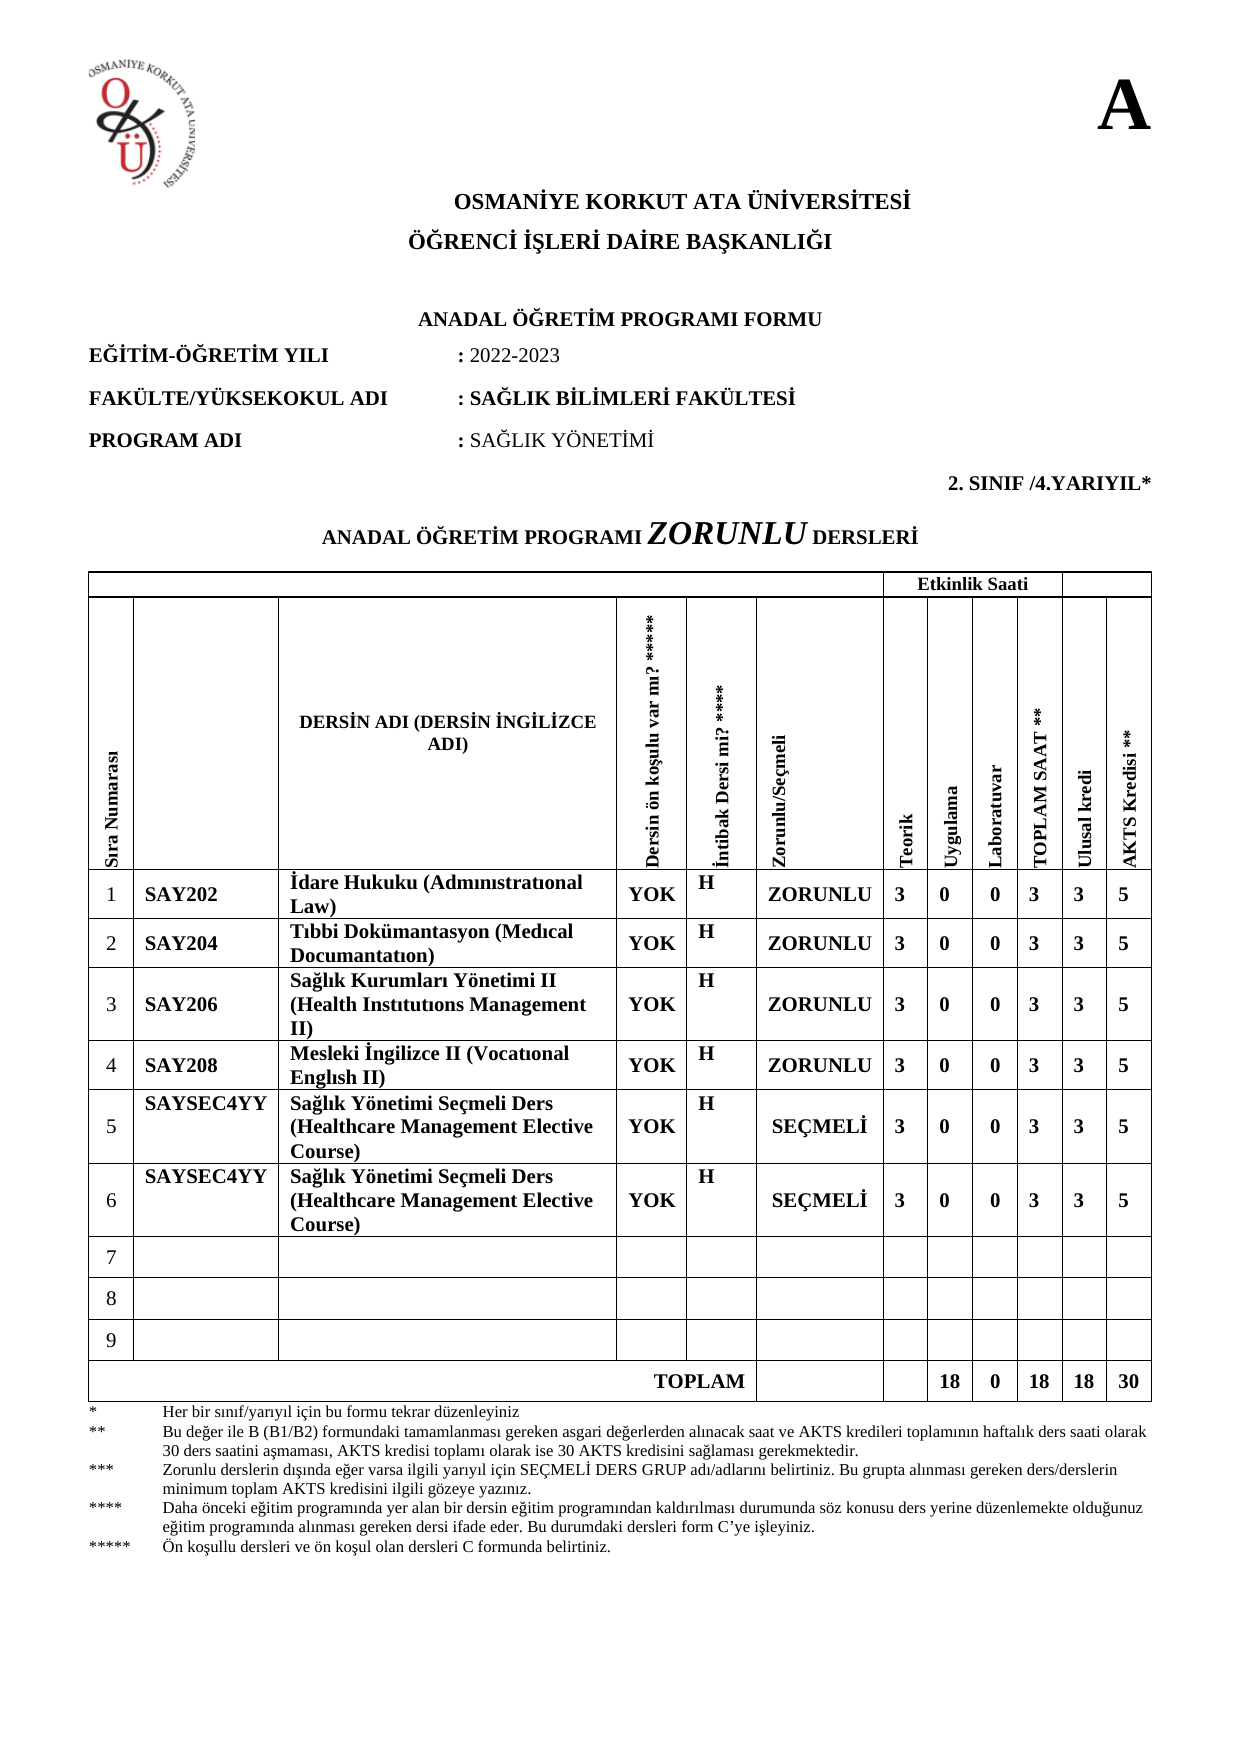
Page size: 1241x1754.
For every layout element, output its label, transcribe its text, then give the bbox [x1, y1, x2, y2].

table_cell 3 [89, 968, 133, 1040]
table_cell Zorunlu/Seçmeli [757, 598, 883, 869]
table_cell 0 [973, 1090, 1017, 1163]
table_cell 0 [928, 870, 972, 918]
text 2. SINIF /4.YARIYIL* [89, 471, 1152, 495]
table_cell [1107, 1320, 1151, 1360]
table_cell [134, 1320, 278, 1360]
table_cell Ulusal kredi [1063, 598, 1106, 869]
table_cell 3 [1063, 1041, 1106, 1089]
table_cell H [687, 1041, 756, 1089]
picture [88, 59, 195, 188]
table_cell [757, 1278, 883, 1318]
table_cell Tıbbi Dokümantasyon (Medıcal Documantatıon) [279, 919, 616, 967]
table_cell H [687, 870, 756, 918]
table_cell SEÇMELİ [757, 1164, 883, 1236]
text EĞİTİM-ÖĞRETİM YILI : 2022-2023 [89, 343, 1152, 367]
text FAKÜLTE/YÜKSEKOKUL ADI : SAĞLIK BİLİMLERİ FAKÜLTESİ [89, 386, 1152, 409]
text ** Bu değer ile B (B1/B2) formundaki tamamlanması gereken asgari değerlerden alınacak saat ve AKTS kredileri toplamının haftalık ders saati olarak 30 ders saatini aşmaması, AKTS kredisi toplamı olarak ise 30 AKTS kredisini sağlaması gerekmektedir. [89, 1421, 1152, 1460]
text ***** Ön koşullu dersleri ve ön koşul olan dersleri C formunda belirtiniz. [89, 1536, 1152, 1556]
table_cell [279, 1320, 616, 1360]
table_cell [884, 1237, 927, 1277]
table_cell 3 [1018, 1164, 1062, 1236]
table_cell 3 [884, 1041, 927, 1089]
table_cell [1018, 1237, 1062, 1277]
table_cell SAY204 [134, 919, 278, 967]
table_cell 3 [884, 968, 927, 1040]
table_cell Sağlık Yönetimi Seçmeli Ders (Healthcare Management Elective Course) [279, 1090, 616, 1163]
table_cell 18 [928, 1361, 972, 1401]
table_cell ZORUNLU [757, 1041, 883, 1089]
table_cell [687, 1320, 756, 1360]
table_cell [1063, 1320, 1106, 1360]
table_cell 3 [884, 870, 927, 918]
table_cell [617, 1320, 686, 1360]
table_cell Uygulama [928, 598, 972, 869]
table_cell [928, 1237, 972, 1277]
table_cell [617, 1278, 686, 1318]
table_cell 18 [1018, 1361, 1062, 1401]
table_cell 5 [1107, 968, 1151, 1040]
table_cell [884, 1320, 927, 1360]
table_cell [884, 1361, 927, 1401]
table_cell YOK [617, 919, 686, 967]
table_cell SAYSEC4YY [134, 1164, 278, 1236]
table_cell 3 [1063, 870, 1106, 918]
text A [149, 59, 1152, 145]
table_cell 0 [928, 1041, 972, 1089]
table_cell [757, 1237, 883, 1277]
table_cell 1 [89, 870, 133, 918]
table_cell Mesleki İngilizce II (Vocatıonal Englısh II) [279, 1041, 616, 1089]
table_cell SAYSEC4YY [134, 1090, 278, 1163]
table_cell 3 [884, 1164, 927, 1236]
table_cell YOK [617, 870, 686, 918]
table_cell 9 [89, 1320, 133, 1360]
table_cell TOPLAM [89, 1361, 756, 1401]
table_cell Laboratuvar [973, 598, 1017, 869]
table_cell SEÇMELİ [757, 1090, 883, 1163]
table_cell [134, 598, 278, 869]
table_cell H [687, 968, 756, 1040]
text A [89, 83, 103, 145]
table_cell 3 [1018, 1041, 1062, 1089]
table_cell 3 [884, 1090, 927, 1163]
table_cell [1018, 1278, 1062, 1318]
table_cell 0 [973, 1361, 1017, 1401]
table_cell 3 [1063, 1164, 1106, 1236]
table_cell ZORUNLU [757, 919, 883, 967]
table_cell 3 [1063, 1090, 1106, 1163]
table_cell DERSİN ADI (DERSİN İNGİLİZCE ADI) [279, 598, 616, 869]
table_cell 3 [1018, 968, 1062, 1040]
table_cell 5 [1107, 1090, 1151, 1163]
table_cell İdare Hukuku (Admınıstratıonal Law) [279, 870, 616, 918]
table_cell YOK [617, 1041, 686, 1089]
table_cell [1107, 1237, 1151, 1277]
table_header [1063, 573, 1151, 596]
table_cell [279, 1278, 616, 1318]
text ANADAL ÖĞRETİM PROGRAMI ZORUNLU DERSLERİ [89, 513, 1152, 552]
table_cell 0 [928, 919, 972, 967]
text * Her bir sınıf/yarıyıl için bu formu tekrar düzenleyiniz [89, 1402, 1152, 1421]
table_cell [1063, 1237, 1106, 1277]
table_cell 0 [928, 1164, 972, 1236]
table_cell 3 [1063, 968, 1106, 1040]
text *** Zorunlu derslerin dışında eğer varsa ilgili yarıyıl için SEÇMELİ DERS GRUP adı/adlarını belirtiniz. Bu grupta alınması gereken ders/derslerin minimum toplam AKTS kredisini ilgili gözeye yazınız. [89, 1460, 1152, 1498]
table_cell SAY208 [134, 1041, 278, 1089]
table_cell [687, 1237, 756, 1277]
table_cell [928, 1320, 972, 1360]
table_cell H [687, 919, 756, 967]
table_cell YOK [617, 968, 686, 1040]
table_cell 3 [1063, 919, 1106, 967]
table_cell 3 [1018, 919, 1062, 967]
table_cell İntibak Dersi mi? **** [687, 598, 756, 869]
table_cell 5 [1107, 1164, 1151, 1236]
table_cell Dersin ön koşulu var mı? ***** [617, 598, 686, 869]
text OSMANİYE KORKUT ATA ÜNİVERSİTESİ [89, 188, 1152, 215]
table_cell TOPLAM SAAT ** [1018, 598, 1062, 869]
table_header Etkinlik Saati [884, 573, 1062, 596]
text PROGRAM ADI : SAĞLIK YÖNETİMİ [89, 428, 1152, 452]
table_cell Sağlık Kurumları Yönetimi II (Health Instıtutıons Management II) [279, 968, 616, 1040]
table_cell SAY202 [134, 870, 278, 918]
table_cell 2 [89, 919, 133, 967]
table_cell [1107, 1278, 1151, 1318]
table_cell [973, 1237, 1017, 1277]
table_cell [973, 1278, 1017, 1318]
table_cell [757, 1361, 883, 1401]
table_cell 0 [973, 919, 1017, 967]
table_cell ZORUNLU [757, 968, 883, 1040]
table_cell [279, 1237, 616, 1277]
text ANADAL ÖĞRETİM PROGRAMI FORMU [89, 307, 1152, 331]
table_cell 18 [1063, 1361, 1106, 1401]
table_cell 3 [1018, 870, 1062, 918]
table_cell [687, 1278, 756, 1318]
table_cell 30 [1107, 1361, 1151, 1401]
table_header [89, 573, 883, 596]
table_cell 5 [1107, 919, 1151, 967]
table_cell 3 [1018, 1090, 1062, 1163]
table_cell 5 [89, 1090, 133, 1163]
table_cell [928, 1278, 972, 1318]
table_cell 6 [89, 1164, 133, 1236]
table_cell [1018, 1320, 1062, 1360]
table_cell [134, 1278, 278, 1318]
table_cell ZORUNLU [757, 870, 883, 918]
table_cell 4 [89, 1041, 133, 1089]
text ÖĞRENCİ İŞLERİ DAİRE BAŞKANLIĞI [89, 228, 1152, 254]
table_cell [134, 1237, 278, 1277]
text **** Daha önceki eğitim programında yer alan bir dersin eğitim programından kaldırılması durumunda söz konusu ders yerine düzenlemekte olduğunuz eğitim programında alınması gereken dersi ifade eder. Bu durumdaki dersleri form C’ye işleyiniz. [89, 1498, 1152, 1536]
table_cell 0 [928, 1090, 972, 1163]
table_cell [973, 1320, 1017, 1360]
table_cell YOK [617, 1090, 686, 1163]
table_cell 8 [89, 1278, 133, 1318]
table_cell Teorik [884, 598, 927, 869]
table_cell 0 [928, 968, 972, 1040]
table_cell YOK [617, 1164, 686, 1236]
table_cell 0 [973, 1164, 1017, 1236]
table_cell H [687, 1090, 756, 1163]
table_cell 7 [89, 1237, 133, 1277]
table_cell 0 [973, 1041, 1017, 1089]
table_cell AKTS Kredisi ** [1107, 598, 1151, 869]
table_cell Sıra Numarası [89, 598, 133, 869]
table_cell SAY206 [134, 968, 278, 1040]
table_cell 5 [1107, 870, 1151, 918]
table_cell [1063, 1278, 1106, 1318]
table_cell 5 [1107, 1041, 1151, 1089]
table_cell [757, 1320, 883, 1360]
table_cell 0 [973, 968, 1017, 1040]
table_cell H [687, 1164, 756, 1236]
table_cell [617, 1237, 686, 1277]
table_cell 0 [973, 870, 1017, 918]
table_cell [884, 1278, 927, 1318]
table_cell Sağlık Yönetimi Seçmeli Ders (Healthcare Management Elective Course) [279, 1164, 616, 1236]
table_cell 3 [884, 919, 927, 967]
